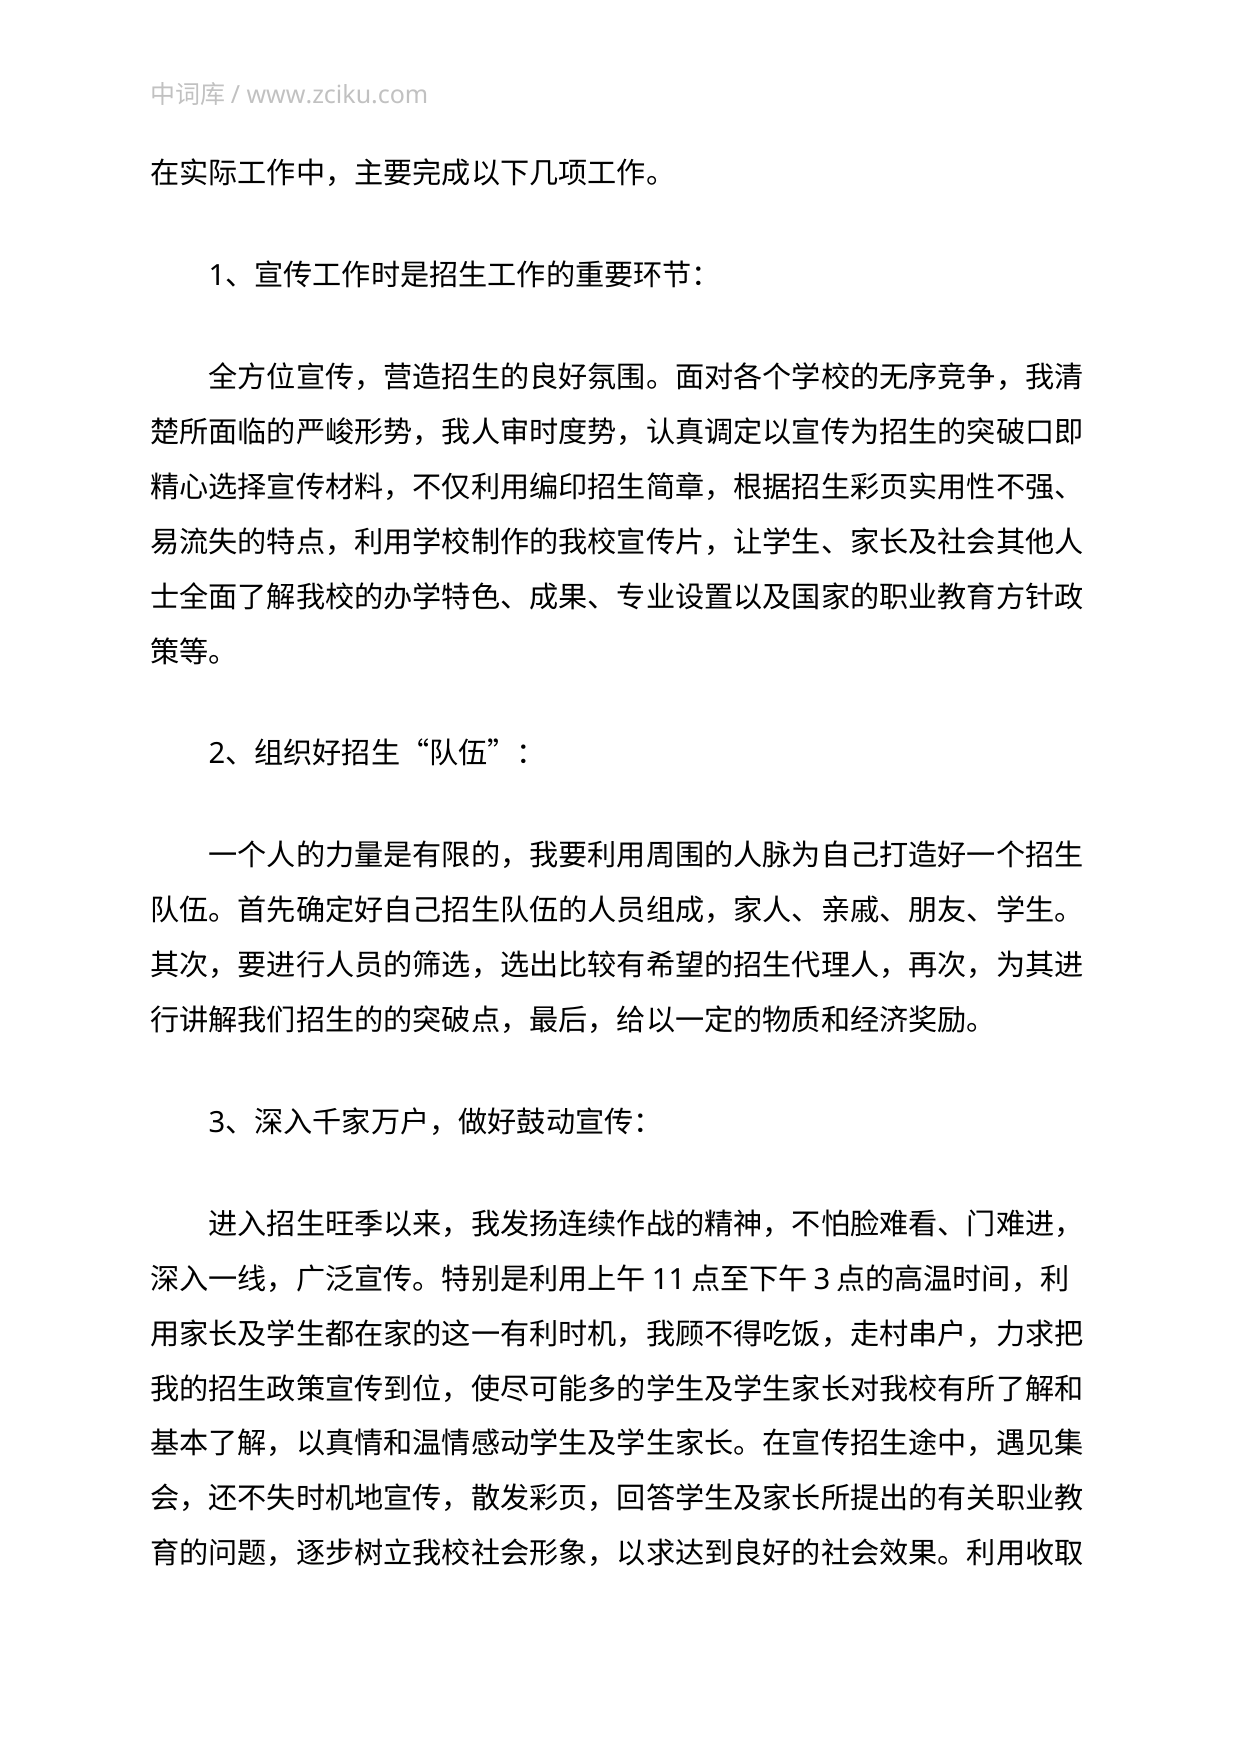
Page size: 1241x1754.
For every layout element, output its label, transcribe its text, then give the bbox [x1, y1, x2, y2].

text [150, 150, 1090, 192]
text 2、组织好招生“队伍”： [150, 730, 1090, 772]
text 全方位宣传，营造招生的良好氛围。面对各个学校的无序竞争，我清楚所面临的严峻形势，我人审时度势，认真调定以宣传为招生的突破口即精心选择宣传材料，不仅利用编印招生简章，根据招生彩页实用性不强、易流失的特点，利用学校制作的我校宣传片，让学生、家长及社会其他人士全面了解我校的办学特色、成果、专业设置以及国家的职业教育方针政策等。 [150, 354, 1090, 671]
text 3、深入千家万户，做好鼓动宣传： [150, 1098, 1090, 1141]
text 一个人的力量是有限的，我要利用周围的人脉为自己打造好一个招生队伍。首先确定好自己招生队伍的人员组成，家人、亲戚、朋友、学生。其次，要进行人员的筛选，选出比较有希望的招生代理人，再次，为其进行讲解我们招生的的突破点，最后，给以一定的物质和经济奖励。 [150, 832, 1090, 1039]
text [150, 1200, 1090, 1572]
text 1、宣传工作时是招生工作的重要环节： [150, 252, 1090, 294]
